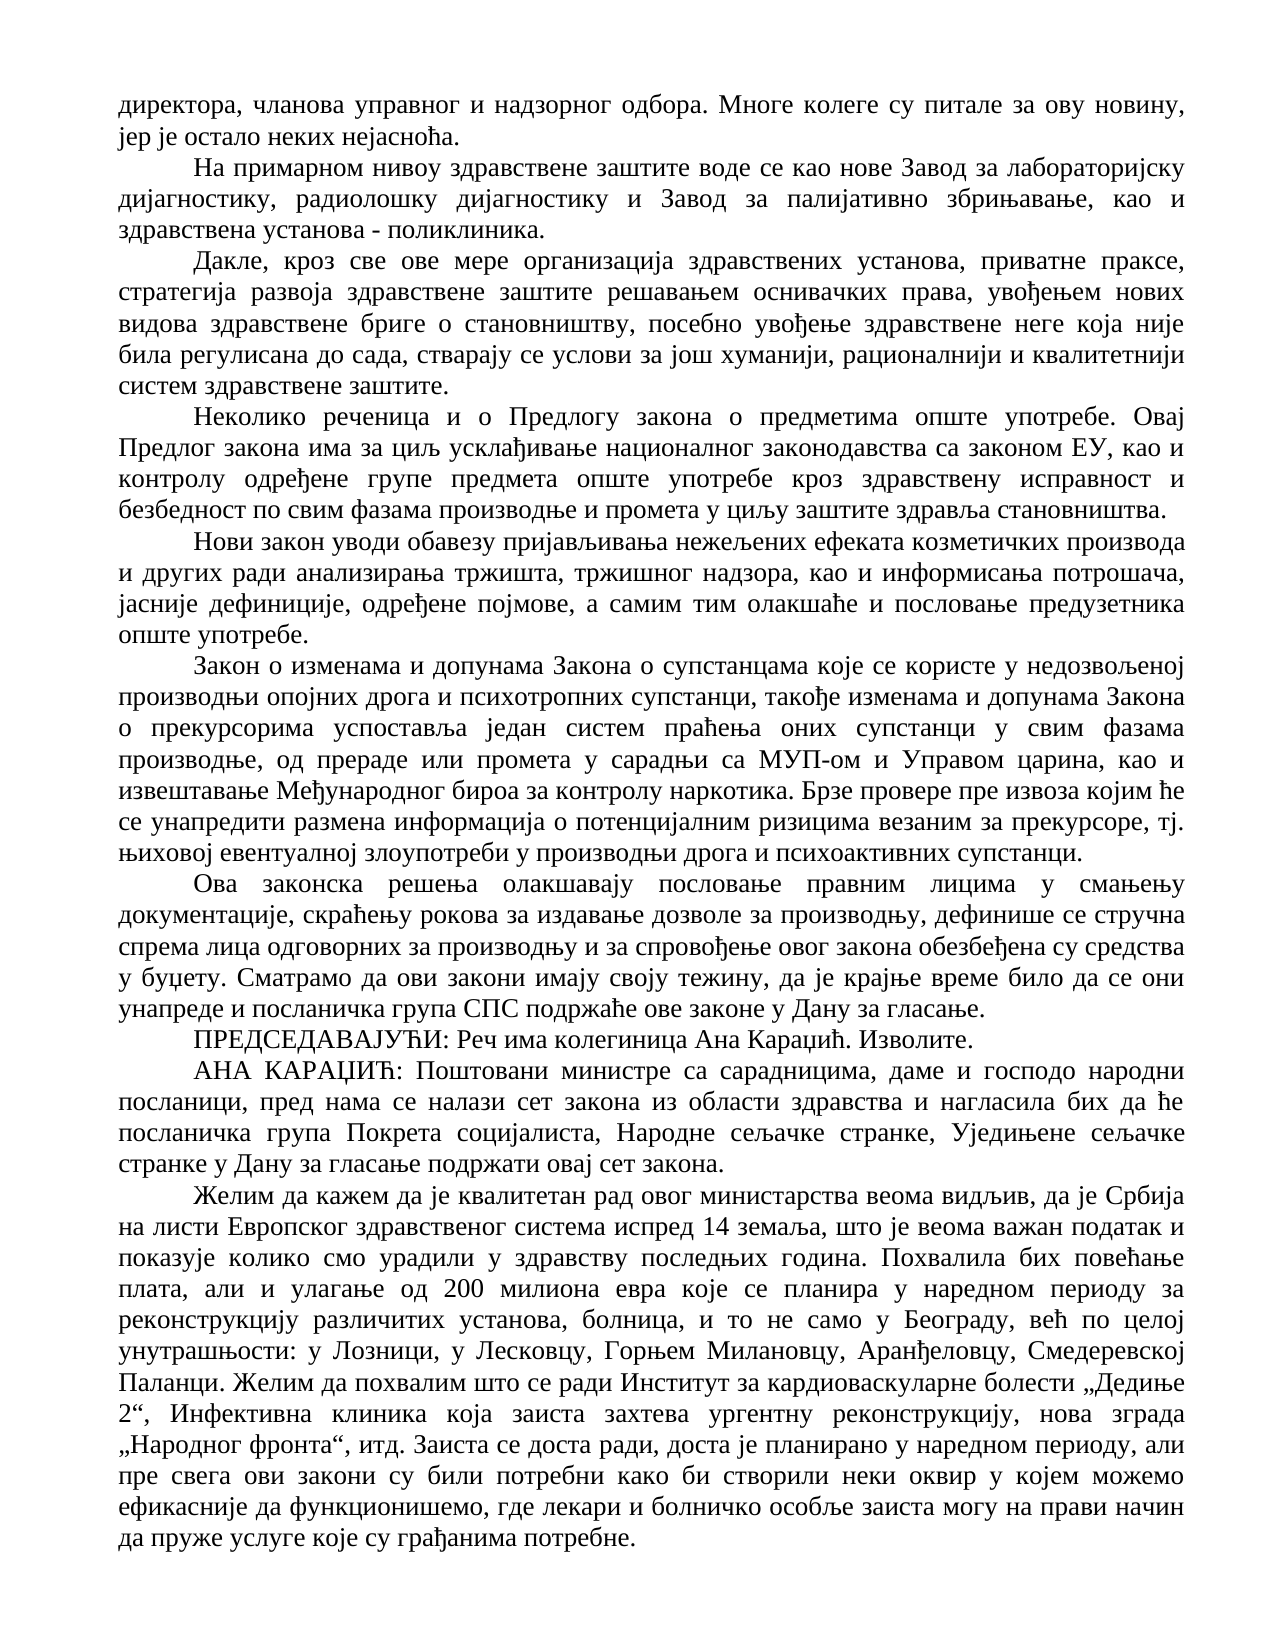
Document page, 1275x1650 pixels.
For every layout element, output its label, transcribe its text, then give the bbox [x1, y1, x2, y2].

text ПРЕДСЕДАВАЈУЋИ: Реч има колегиница Ана Караџић. Изволите. [118, 1023, 1186, 1054]
text Желим да кажем да је квалитетан рад овог министарства веома видљив, да је Србија на листи Европског здравственог система испред 14 земаља, што је веома важан податак и показује колико смо урадили у здравству последњих година. Похвалила бих повећање плата, али и улагање од 200 милиона евра које се планира у наредном периоду за реконструкцију различитих установа, болница, и то не само у Београду, већ по целој унутрашњости: у Лозници, у Лесковцу, Горњем Милановцу, Аранђеловцу, Смедеревској Паланци. Желим да похвалим што се ради Институт за кардиоваскуларне болести „Дедиње 2“, Инфективна клиника која заиста захтева ургентну реконструкцију, нова зграда „Народног фронта“, итд. Заиста се доста ради, доста је планирано у наредном периоду, али пре свега ови закони су били потребни како би створили неки оквир у којем можемо ефикасније да функционишемо, где лекари и болничко особље заиста могу на прави начин да пруже услуге које су грађанима потребне. [118, 1179, 1186, 1552]
text На примарном нивоу здравствене заштите воде се као нове Завод за лабораторијску дијагностику, радиолошку дијагностику и Завод за палијативно збрињавање, као и здравствена установа - поликлиника. [118, 151, 1186, 244]
text Ова законска решења олакшавају пословање правним лицима у смањењу документације, скраћењу рокова за издавање дозволе за производњу, дефинише се стручна спрема лица одговорних за производњу и за спровођење овог закона обезбеђена су средства у буџету. Сматрамо да ови закони имају своју тежину, да је крајње време било да се они унапреде и посланичка група СПС подржаће ове законе у Дану за гласање. [118, 867, 1186, 1023]
text Нови закон уводи обавезу пријављивања нежељених ефеката козметичких производа и других ради анализирања тржишта, тржишног надзора, као и информисања потрошача, јасније дефиниције, одређене појмове, а самим тим олакшаће и пословање предузетника опште употребе. [118, 525, 1186, 649]
text Неколико реченица и о Предлогу закона о предметима опште употребе. Овај Предлог закона има за циљ усклађивање националног законодавства са законом ЕУ, као и контролу одређене групе предмета опште употребе кроз здравствену исправност и безбедност по свим фазама производње и промета у циљу заштите здравља становништва. [118, 400, 1186, 525]
text Закон о изменама и допунама Закона о супстанцама које се користе у недозвољеној производњи опојних дрога и психотропних супстанци, такође изменама и допунама Закона о прекурсорима успоставља један систем праћења оних супстанци у свим фазама производње, од прераде или промета у сарадњи са МУП-ом и Управом царина, као и извештавање Међународног бироа за контролу наркотика. Брзе провере пре извоза којим ће се унапредити размена информација о потенцијалним ризицима везаним за прекурсоре, тј. њиховој евентуалној злоупотреби у производњи дрога и психоактивних супстанци. [118, 649, 1186, 867]
text АНА КАРАЏИЋ: Поштовани министре са сарадницима, даме и господо народни посланици, пред нама се налази сет закона из области здравства и нагласила бих да ће посланичка група Покрета социјалиста, Народне сељачке странке, Уједињене сељачке странке у Дану за гласање подржати овај сет закона. [118, 1054, 1186, 1179]
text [118, 89, 1186, 151]
text Дакле, кроз све ове мере организација здравствених установа, приватне праксе, стратегија развоја здравствене заштите решавањем оснивачких права, увођењем нових видова здравствене бриге о становништву, посебно увођење здравствене неге која није била регулисана до сада, стварају се услови за још хуманији, рационалнији и квалитетнији систем здравствене заштите. [118, 244, 1186, 400]
